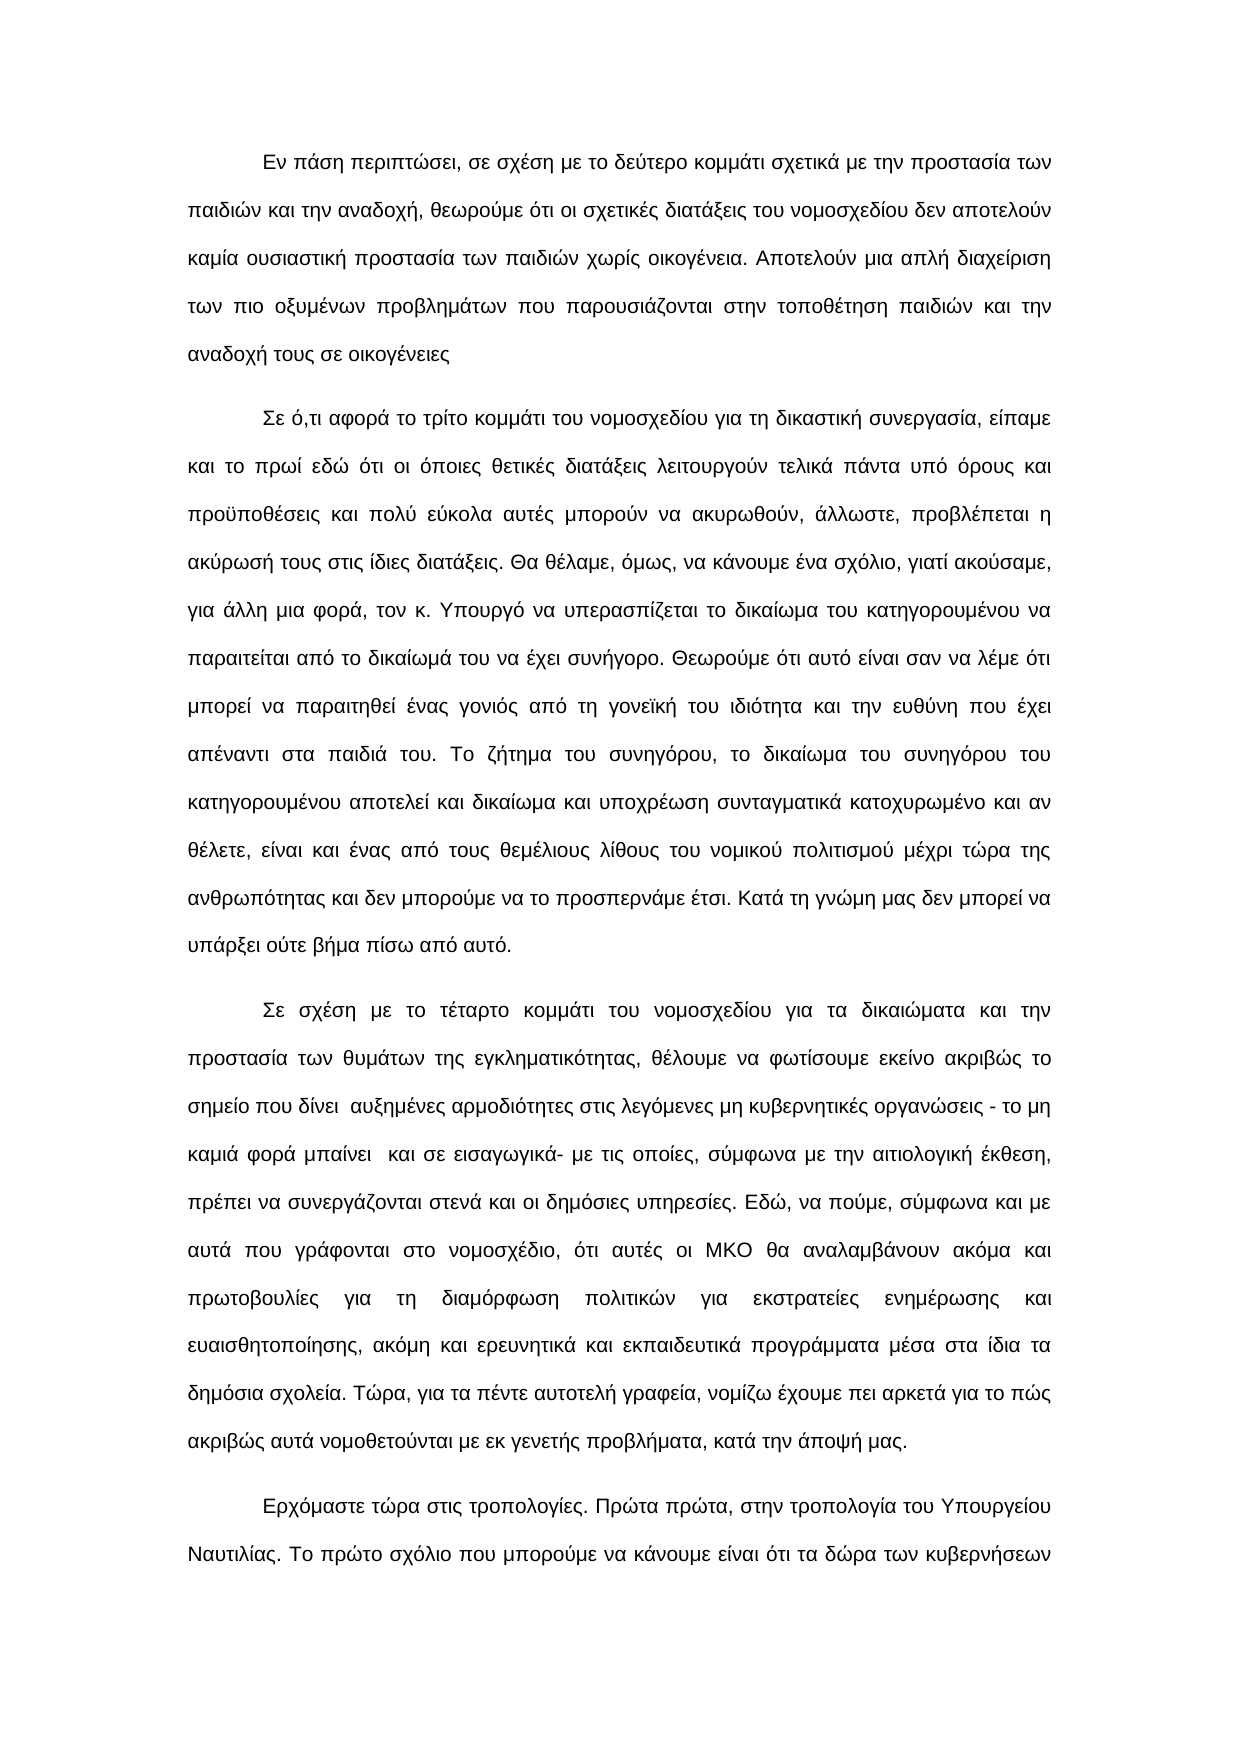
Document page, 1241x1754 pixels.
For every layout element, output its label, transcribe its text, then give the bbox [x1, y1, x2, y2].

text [187, 1494, 1053, 1566]
text Εν πάση περιπτώσει, σε σχέση με το δεύτερο κομμάτι σχετικά με την προστασία των παιδιών και την αναδοχή, θεωρούμε ότι οι σχετικές διατάξεις του νομοσχεδίου δεν αποτελούν καμία ουσιαστική προστασία των παιδιών χωρίς οικογένεια. Αποτελούν μια απλή διαχείριση των πιο οξυμένων προβλημάτων που παρουσιάζονται στην τοποθέτηση παιδιών και την αναδοχή τους σε οικογένειες [187, 150, 1053, 366]
text Σε σχέση με το τέταρτο κομμάτι του νομοσχεδίου για τα δικαιώματα και την προστασία των θυμάτων της εγκληματικότητας, θέλουμε να φωτίσουμε εκείνο ακριβώς το σημείο που δίνει αυξημένες αρμοδιότητες στις λεγόμενες μη κυβερνητικές οργανώσεις - το μη καμιά φορά μπαίνει και σε εισαγωγικά- με τις οποίες, σύμφωνα με την αιτιολογική έκθεση, πρέπει να συνεργάζονται στενά και οι δημόσιες υπηρεσίες. Εδώ, να πούμε, σύμφωνα και με αυτά που γράφονται στο νομοσχέδιο, ότι αυτές οι ΜΚΟ θα αναλαμβάνουν ακόμα και πρωτοβουλίες για τη διαμόρφωση πολιτικών για εκστρατείες ενημέρωσης και ευαισθητοποίησης, ακόμη και ερευνητικά και εκπαιδευτικά προγράμματα μέσα στα ίδια τα δημόσια σχολεία. Τώρα, για τα πέντε αυτοτελή γραφεία, νομίζω έχουμε πει αρκετά για το πώς ακριβώς αυτά νομοθετούνται με εκ γενετής προβλήματα, κατά την άποψή μας. [187, 998, 1053, 1453]
text Σε ό,τι αφορά το τρίτο κομμάτι του νομοσχεδίου για τη δικαστική συνεργασία, είπαμε και το πρωί εδώ ότι οι όποιες θετικές διατάξεις λειτουργούν τελικά πάντα υπό όρους και προϋποθέσεις και πολύ εύκολα αυτές μπορούν να ακυρωθούν, άλλωστε, προβλέπεται η ακύρωσή τους στις ίδιες διατάξεις. Θα θέλαμε, όμως, να κάνουμε ένα σχόλιο, γιατί ακούσαμε, για άλλη μια φορά, τον κ. Υπουργό να υπερασπίζεται το δικαίωμα του κατηγορουμένου να παραιτείται από το δικαίωμά του να έχει συνήγορο. Θεωρούμε ότι αυτό είναι σαν να λέμε ότι μπορεί να παραιτηθεί ένας γονιός από τη γονεϊκή του ιδιότητα και την ευθύνη που έχει απέναντι στα παιδιά του. Το ζήτημα του συνηγόρου, το δικαίωμα του συνηγόρου του κατηγορουμένου αποτελεί και δικαίωμα και υποχρέωση συνταγματικά κατοχυρωμένο και αν θέλετε, είναι και ένας από τους θεμέλιους λίθους του νομικού πολιτισμού μέχρι τώρα της ανθρωπότητας και δεν μπορούμε να το προσπερνάμε έτσι. Κατά τη γνώμη μας δεν μπορεί να υπάρξει ούτε βήμα πίσω από αυτό. [187, 406, 1053, 957]
